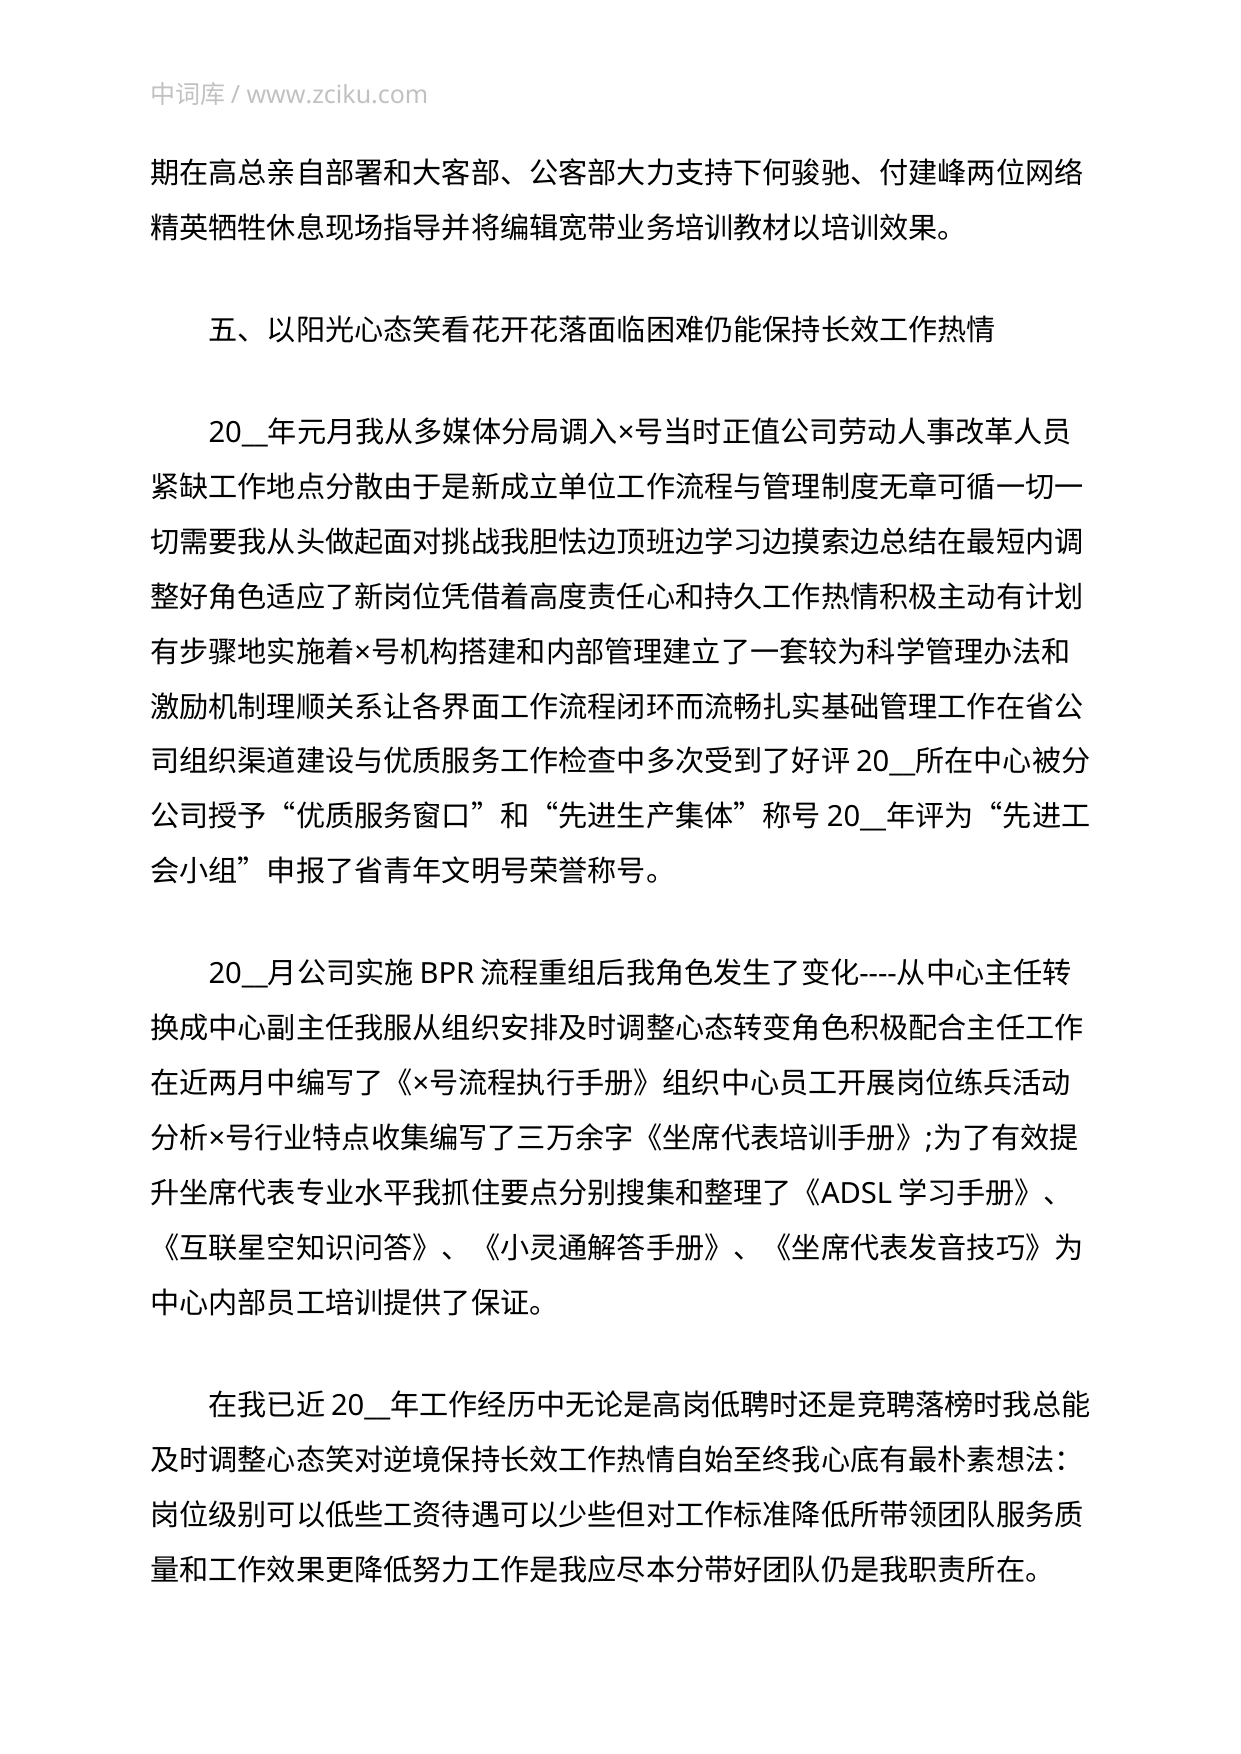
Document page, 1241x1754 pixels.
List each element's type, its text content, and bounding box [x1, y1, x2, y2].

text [150, 150, 1090, 247]
text 在我已近20__年工作经历中无论是高岗低聘时还是竞聘落榜时我总能及时调整心态笑对逆境保持长效工作热情自始至终我心底有最朴素想法：岗位级别可以低些工资待遇可以少些但对工作标准降低所带领团队服务质量和工作效果更降低努力工作是我应尽本分带好团队仍是我职责所在。 [150, 1381, 1090, 1588]
text 20__年元月我从多媒体分局调入×号当时正值公司劳动人事改革人员紧缺工作地点分散由于是新成立单位工作流程与管理制度无章可循一切一切需要我从头做起面对挑战我胆怯边顶班边学习边摸索边总结在最短内调整好角色适应了新岗位凭借着高度责任心和持久工作热情积极主动有计划有步骤地实施着×号机构搭建和内部管理建立了一套较为科学管理办法和激励机制理顺关系让各界面工作流程闭环而流畅扎实基础管理工作在省公司组织渠道建设与优质服务工作检查中多次受到了好评20__所在中心被分公司授予“优质服务窗口”和“先进生产集体”称号20__年评为“先进工会小组”申报了省青年文明号荣誉称号。 [150, 408, 1090, 890]
text 20__月公司实施BPR流程重组后我角色发生了变化----从中心主任转换成中心副主任我服从组织安排及时调整心态转变角色积极配合主任工作在近两月中编写了《×号流程执行手册》组织中心员工开展岗位练兵活动分析×号行业特点收集编写了三万余字《坐席代表培训手册》;为了有效提升坐席代表专业水平我抓住要点分别搜集和整理了《ADSL学习手册》、《互联星空知识问答》、《小灵通解答手册》、《坐席代表发音技巧》为中心内部员工培训提供了保证。 [150, 950, 1090, 1322]
text 五、以阳光心态笑看花开花落面临困难仍能保持长效工作热情 [150, 307, 1090, 349]
